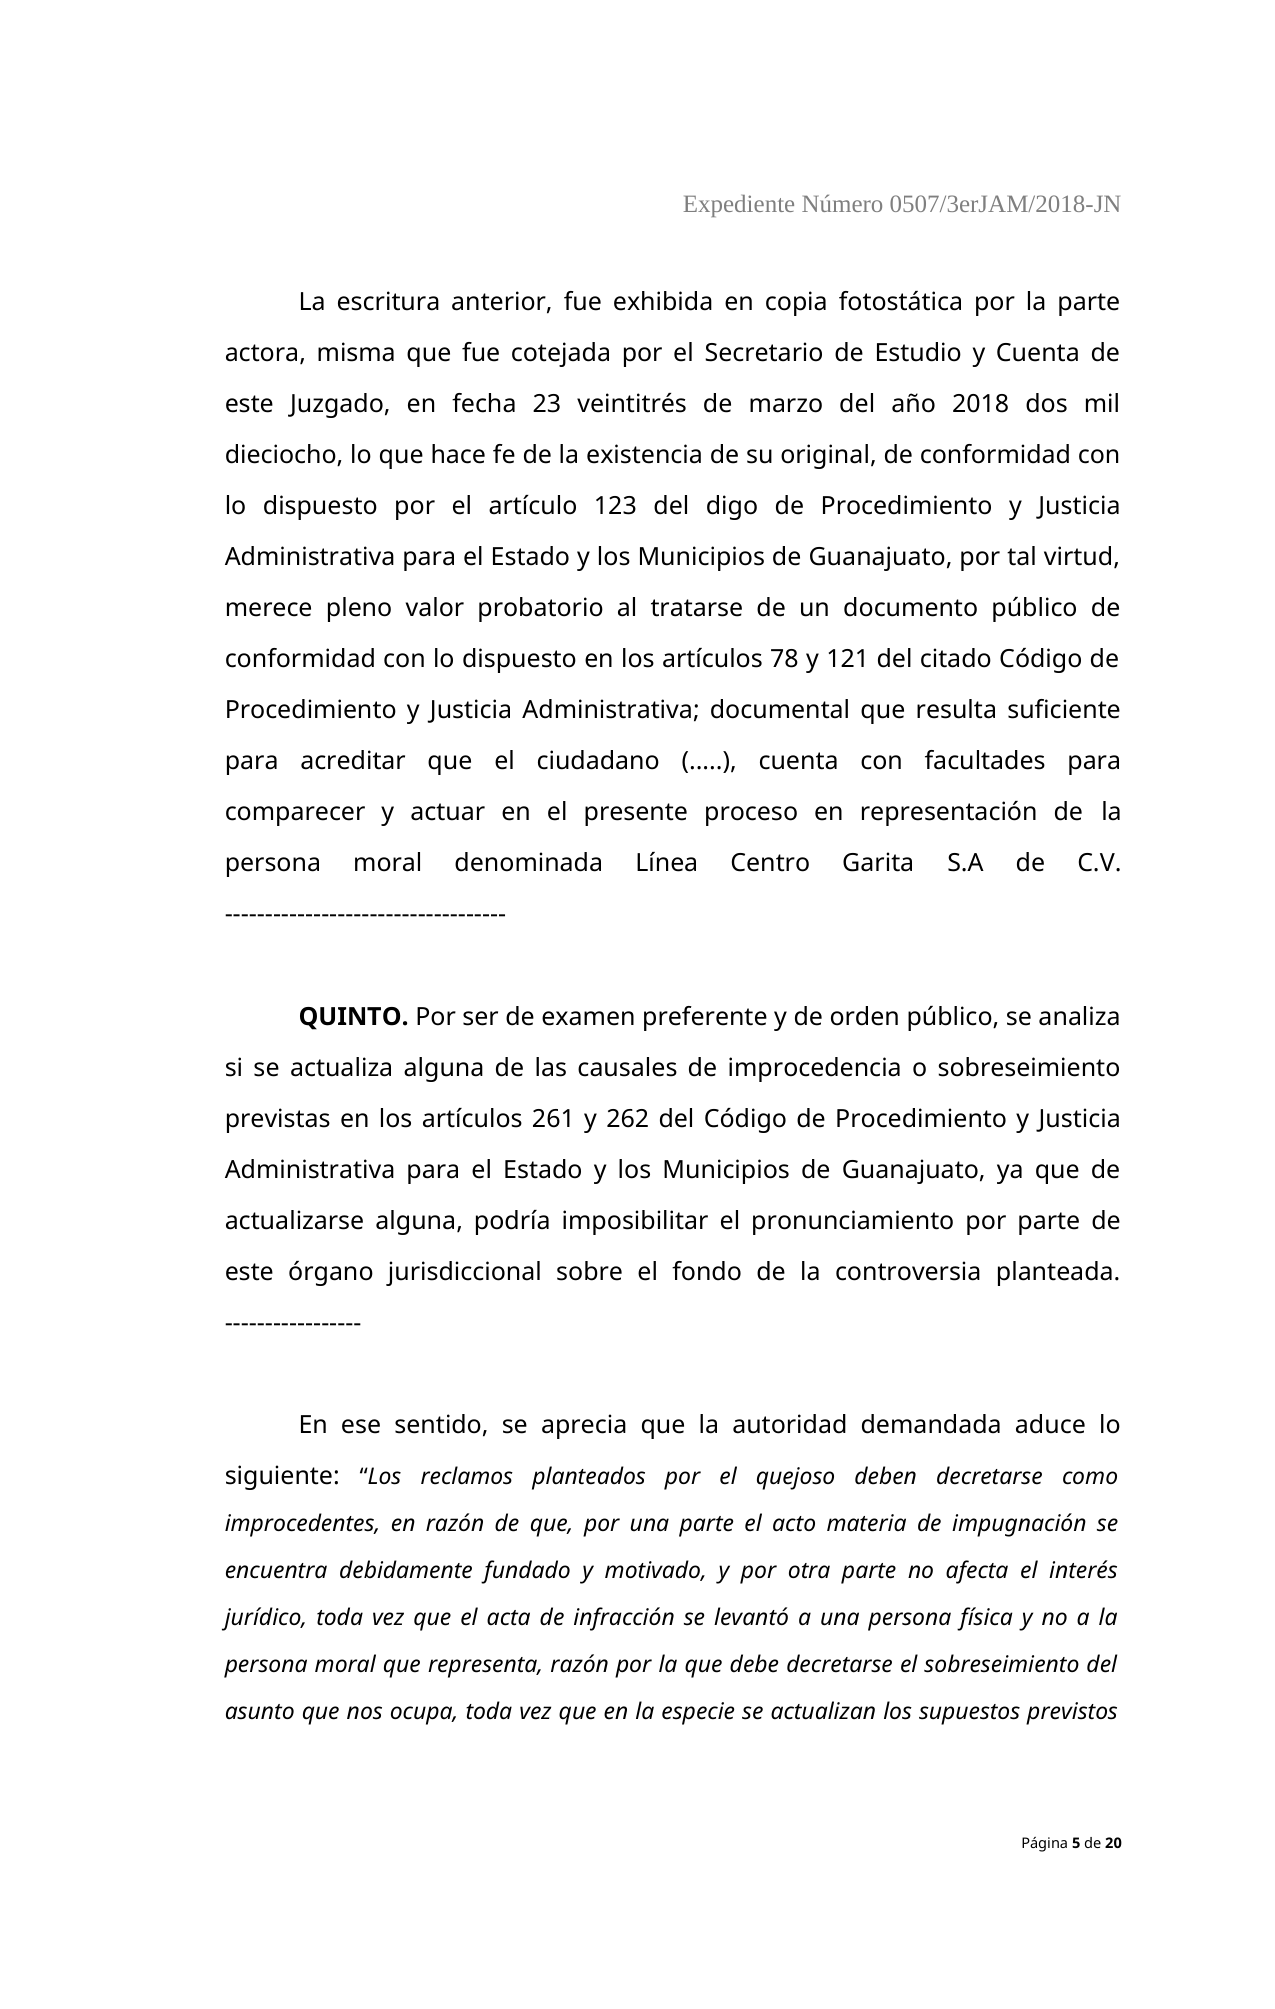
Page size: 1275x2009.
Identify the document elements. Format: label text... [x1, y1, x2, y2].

text QUINTO. Por ser de examen preferente y de orden público, se analiza si se actualiza alguna de las causales de improcedencia o sobreseimiento previstas en los artículos 261 y 262 del Código de Procedimiento y Justicia Administrativa para el Estado y los Municipios de Guanajuato, ya que de actualizarse alguna, podría imposibilitar el pronunciamiento por parte de este órgano jurisdiccional sobre el fondo de la controversia planteada. ----------------- [224, 998, 1121, 1338]
text La escritura anterior, fue exhibida en copia fotostática por la parte actora, misma que fue cotejada por el Secretario de Estudio y Cuenta de este Juzgado, en fecha 23 veintitrés de marzo del año 2018 dos mil dieciocho, lo que hace fe de la existencia de su original, de conformidad con lo dispuesto por el artículo 123 del digo de Procedimiento y Justicia Administrativa para el Estado y los Municipios de Guanajuato, por tal virtud, merece pleno valor probatorio al tratarse de un documento público de conformidad con lo dispuesto en los artículos 78 y 121 del citado Código de Procedimiento y Justicia Administrativa; documental que resulta suficiente para acreditar que el ciudadano (.....), cuenta con facultades para comparecer y actuar en el presente proceso en representación de la persona moral denominada Línea Centro Garita S.A de C.V. ----------------------------------- [224, 283, 1121, 930]
